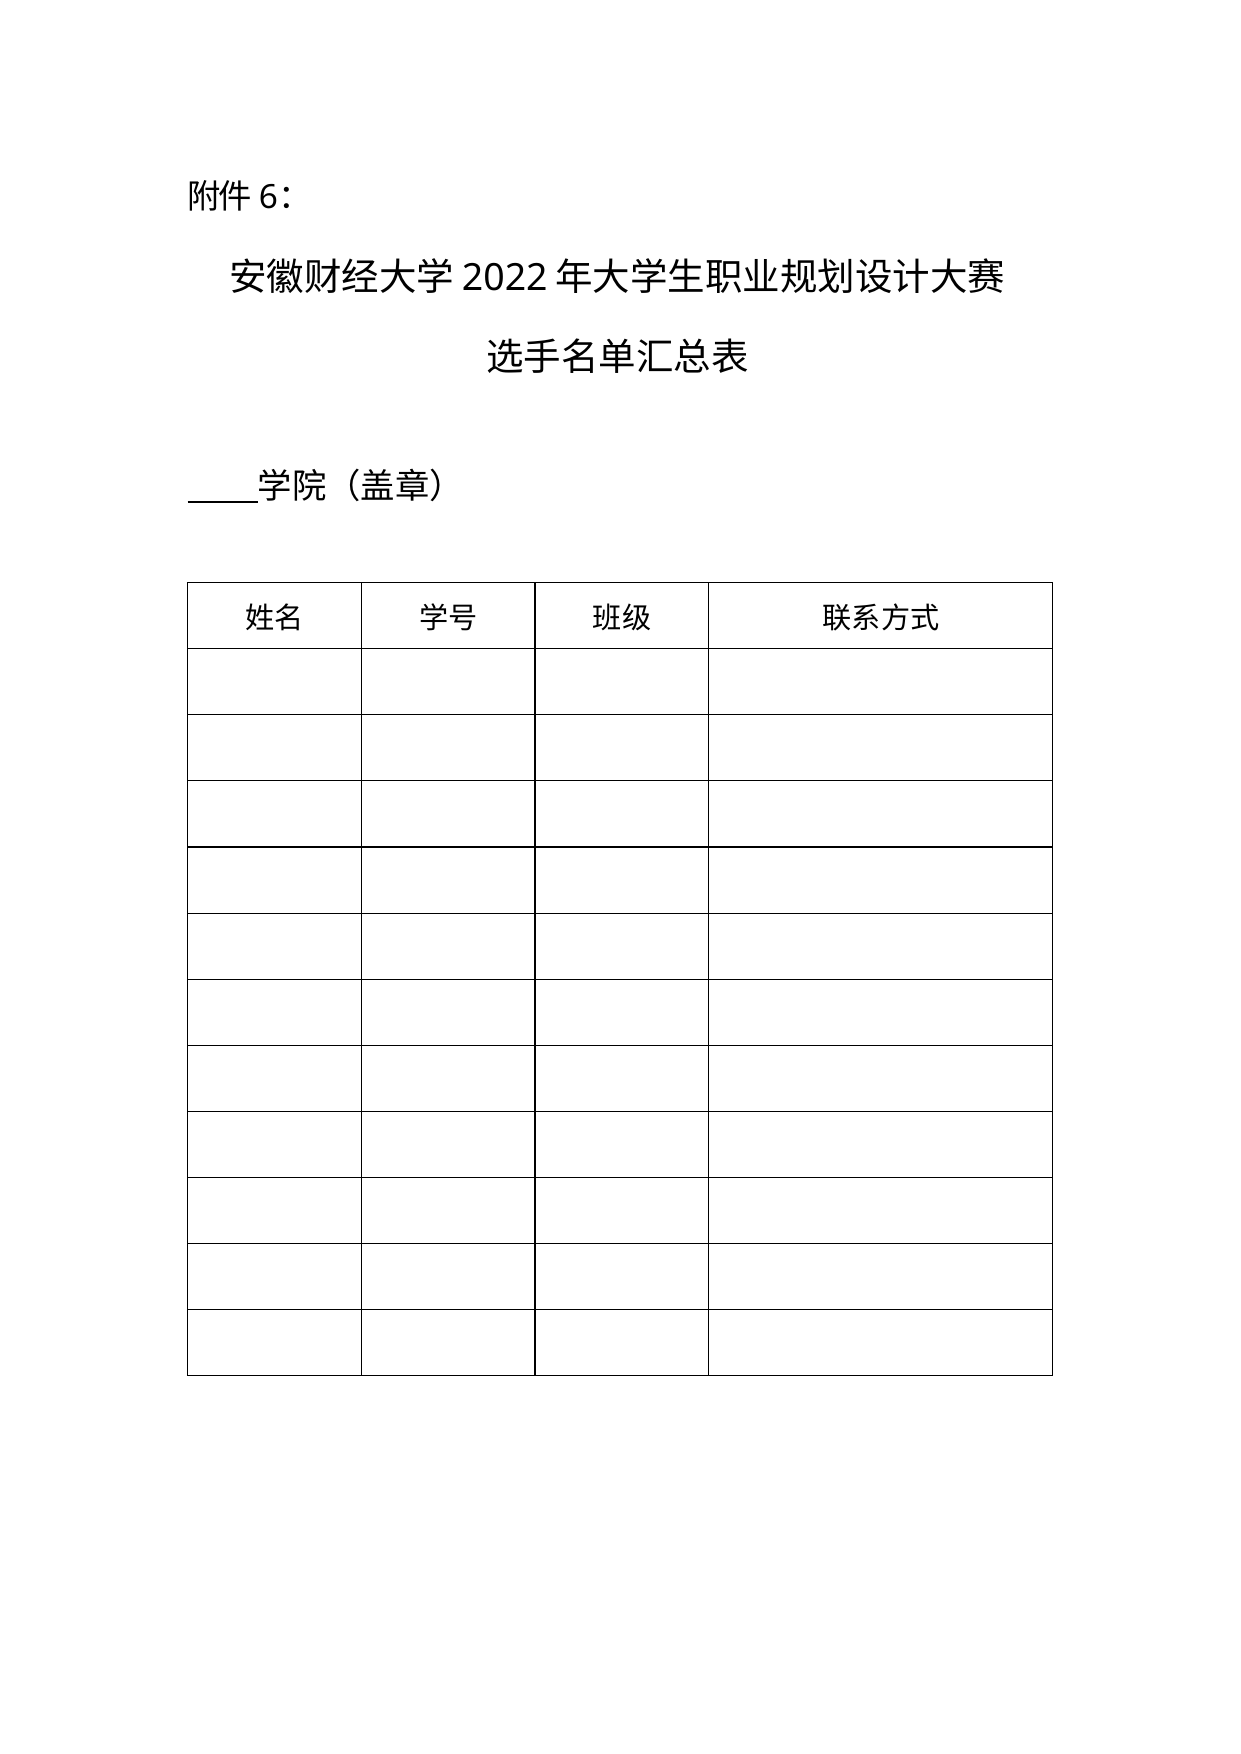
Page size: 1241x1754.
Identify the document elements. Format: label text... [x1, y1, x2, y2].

table_cell [536, 1244, 708, 1309]
subtitle 选手名单汇总表 [207, 321, 1027, 386]
table_cell [188, 980, 361, 1044]
table_cell [709, 649, 1052, 714]
table_cell [536, 781, 708, 846]
table_cell [536, 1112, 708, 1177]
table_cell [188, 715, 361, 780]
table_header 班级 [536, 583, 708, 648]
table_cell [188, 1244, 361, 1309]
table_cell [709, 1046, 1052, 1111]
table_cell [188, 1046, 361, 1111]
table_cell [709, 1310, 1052, 1375]
table_header 学号 [362, 583, 534, 648]
table_header 姓名 [188, 583, 361, 648]
table_cell [362, 914, 534, 978]
table_cell [362, 781, 534, 846]
table_cell [362, 1046, 534, 1111]
table_cell [188, 649, 361, 714]
table_cell [362, 980, 534, 1044]
text 附件6： [187, 162, 1053, 227]
table_cell [188, 1310, 361, 1375]
table_cell [362, 1112, 534, 1177]
text 学院（盖章） [187, 451, 1053, 516]
table_cell [362, 715, 534, 780]
table_cell [536, 1178, 708, 1243]
table_cell [362, 649, 534, 714]
table_header 联系方式 [709, 583, 1052, 648]
table_cell [362, 848, 534, 912]
subtitle 安徽财经大学2022年大学生职业规划设计大赛 [207, 242, 1027, 307]
table_cell [188, 1112, 361, 1177]
table_cell [709, 1244, 1052, 1309]
table_cell [709, 781, 1052, 846]
table_cell [536, 980, 708, 1044]
table_cell [536, 914, 708, 978]
table_cell [709, 715, 1052, 780]
table_cell [536, 1046, 708, 1111]
table_cell [536, 715, 708, 780]
table_cell [188, 848, 361, 912]
table_cell [188, 914, 361, 978]
table_cell [188, 781, 361, 846]
table_cell [536, 848, 708, 912]
table_cell [709, 848, 1052, 912]
table_cell [188, 1178, 361, 1243]
table_cell [709, 980, 1052, 1044]
table_cell [536, 649, 708, 714]
table_cell [536, 1310, 708, 1375]
table_cell [362, 1244, 534, 1309]
table_cell [709, 1178, 1052, 1243]
table_cell [709, 1112, 1052, 1177]
table_cell [709, 914, 1052, 978]
table_cell [362, 1310, 534, 1375]
table_cell [362, 1178, 534, 1243]
